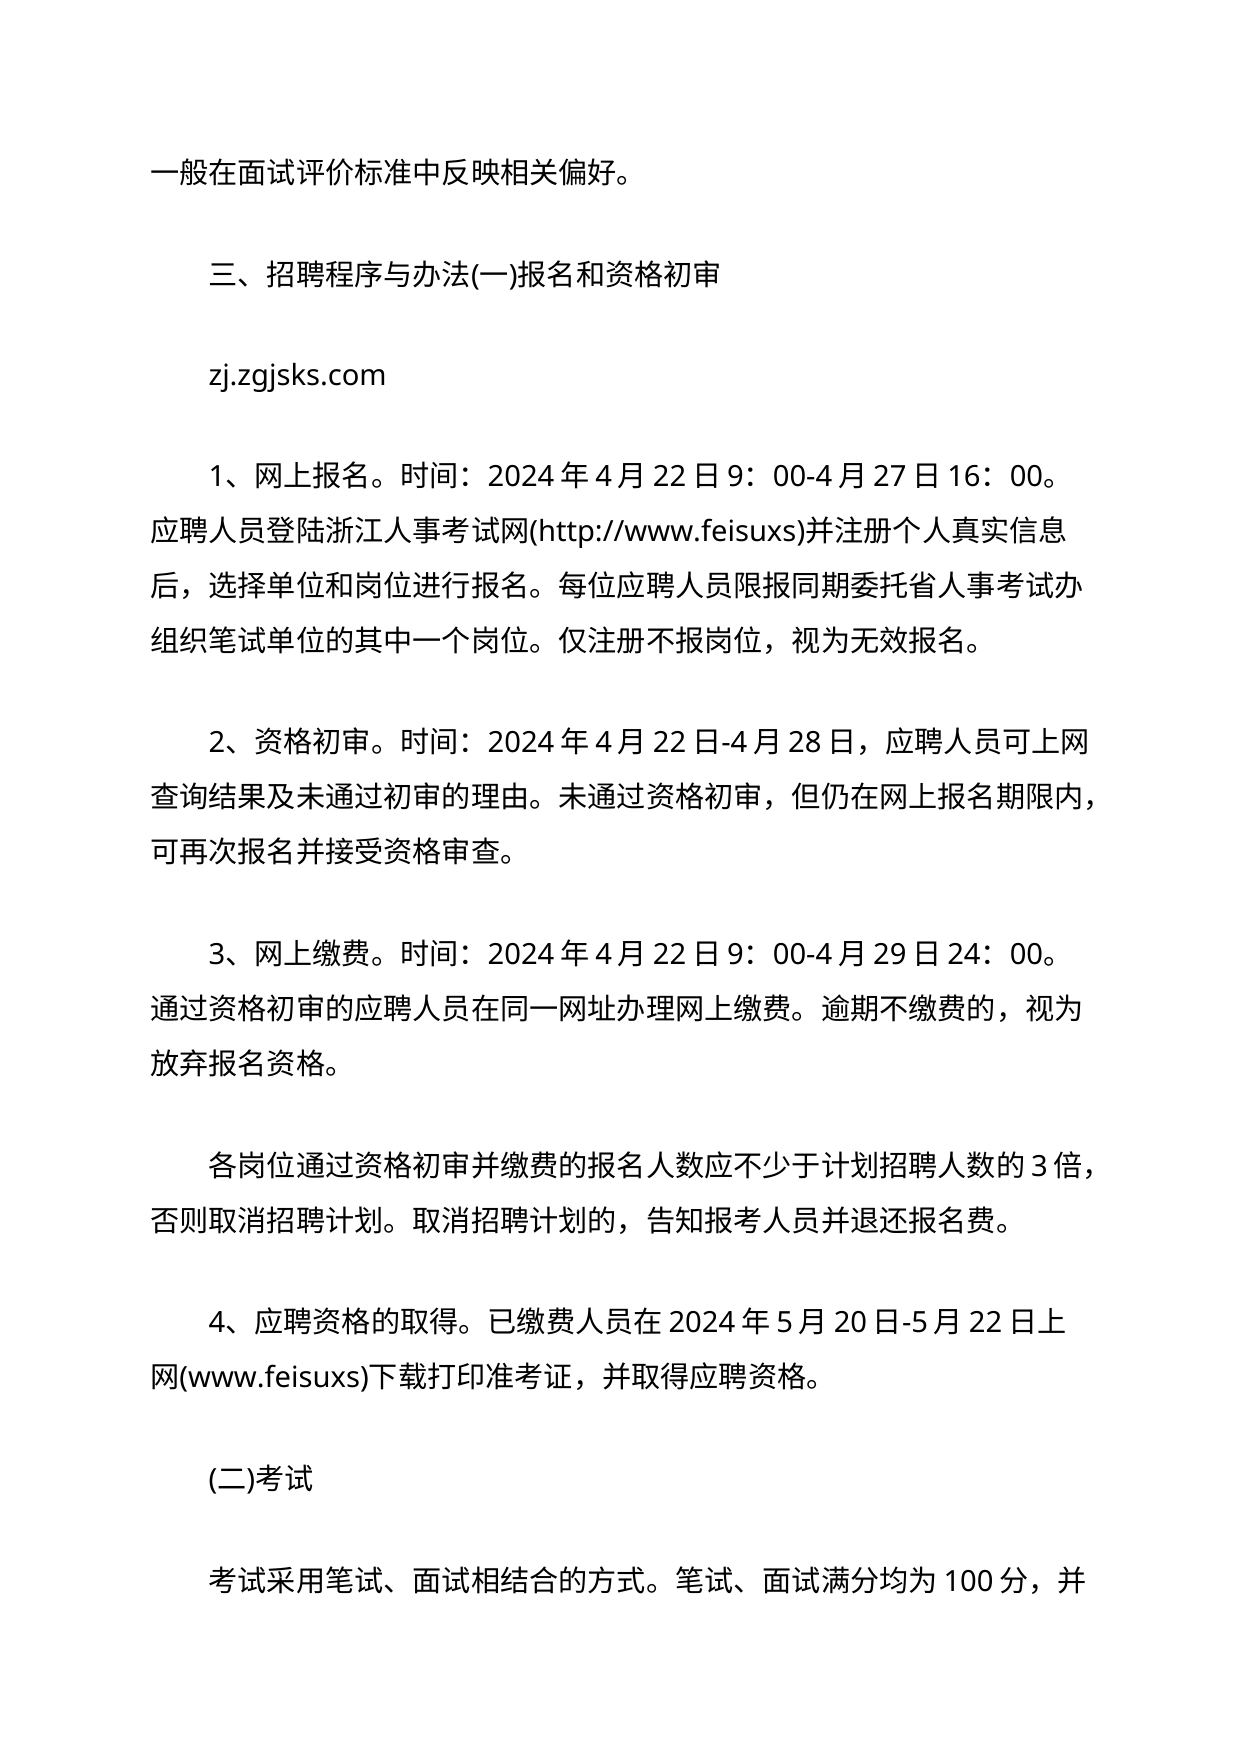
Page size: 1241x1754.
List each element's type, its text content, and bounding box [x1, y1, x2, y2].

text 3、网上缴费。时间：2024年4月22日9：00-4月29日24：00。通过资格初审的应聘人员在同一网址办理网上缴费。逾期不缴费的，视为放弃报名资格。 [150, 931, 1090, 1083]
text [150, 150, 1090, 192]
text 三、招聘程序与办法(一)报名和资格初审 [150, 252, 1090, 294]
text 各岗位通过资格初审并缴费的报名人数应不少于计划招聘人数的3倍，否则取消招聘计划。取消招聘计划的，告知报考人员并退还报名费。 [150, 1142, 1090, 1239]
text 4、应聘资格的取得。已缴费人员在2024年5月20日-5月22日上网(www.feisuxs)下载打印准考证，并取得应聘资格。 [150, 1299, 1090, 1396]
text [150, 1558, 1090, 1600]
text 1、网上报名。时间：2024年4月22日9：00-4月27日16：00。应聘人员登陆浙江人事考试网(http://www.feisuxs)并注册个人真实信息后，选择单位和岗位进行报名。每位应聘人员限报同期委托省人事考试办组织笔试单位的其中一个岗位。仅注册不报岗位，视为无效报名。 [150, 452, 1090, 659]
text 2、资格初审。时间：2024年4月22日-4月28日，应聘人员可上网查询结果及未通过初审的理由。未通过资格初审，但仍在网上报名期限内，可再次报名并接受资格审查。 [150, 719, 1090, 871]
text (二)考试 [150, 1456, 1090, 1498]
text zj.zgjsks.com [150, 354, 1090, 393]
